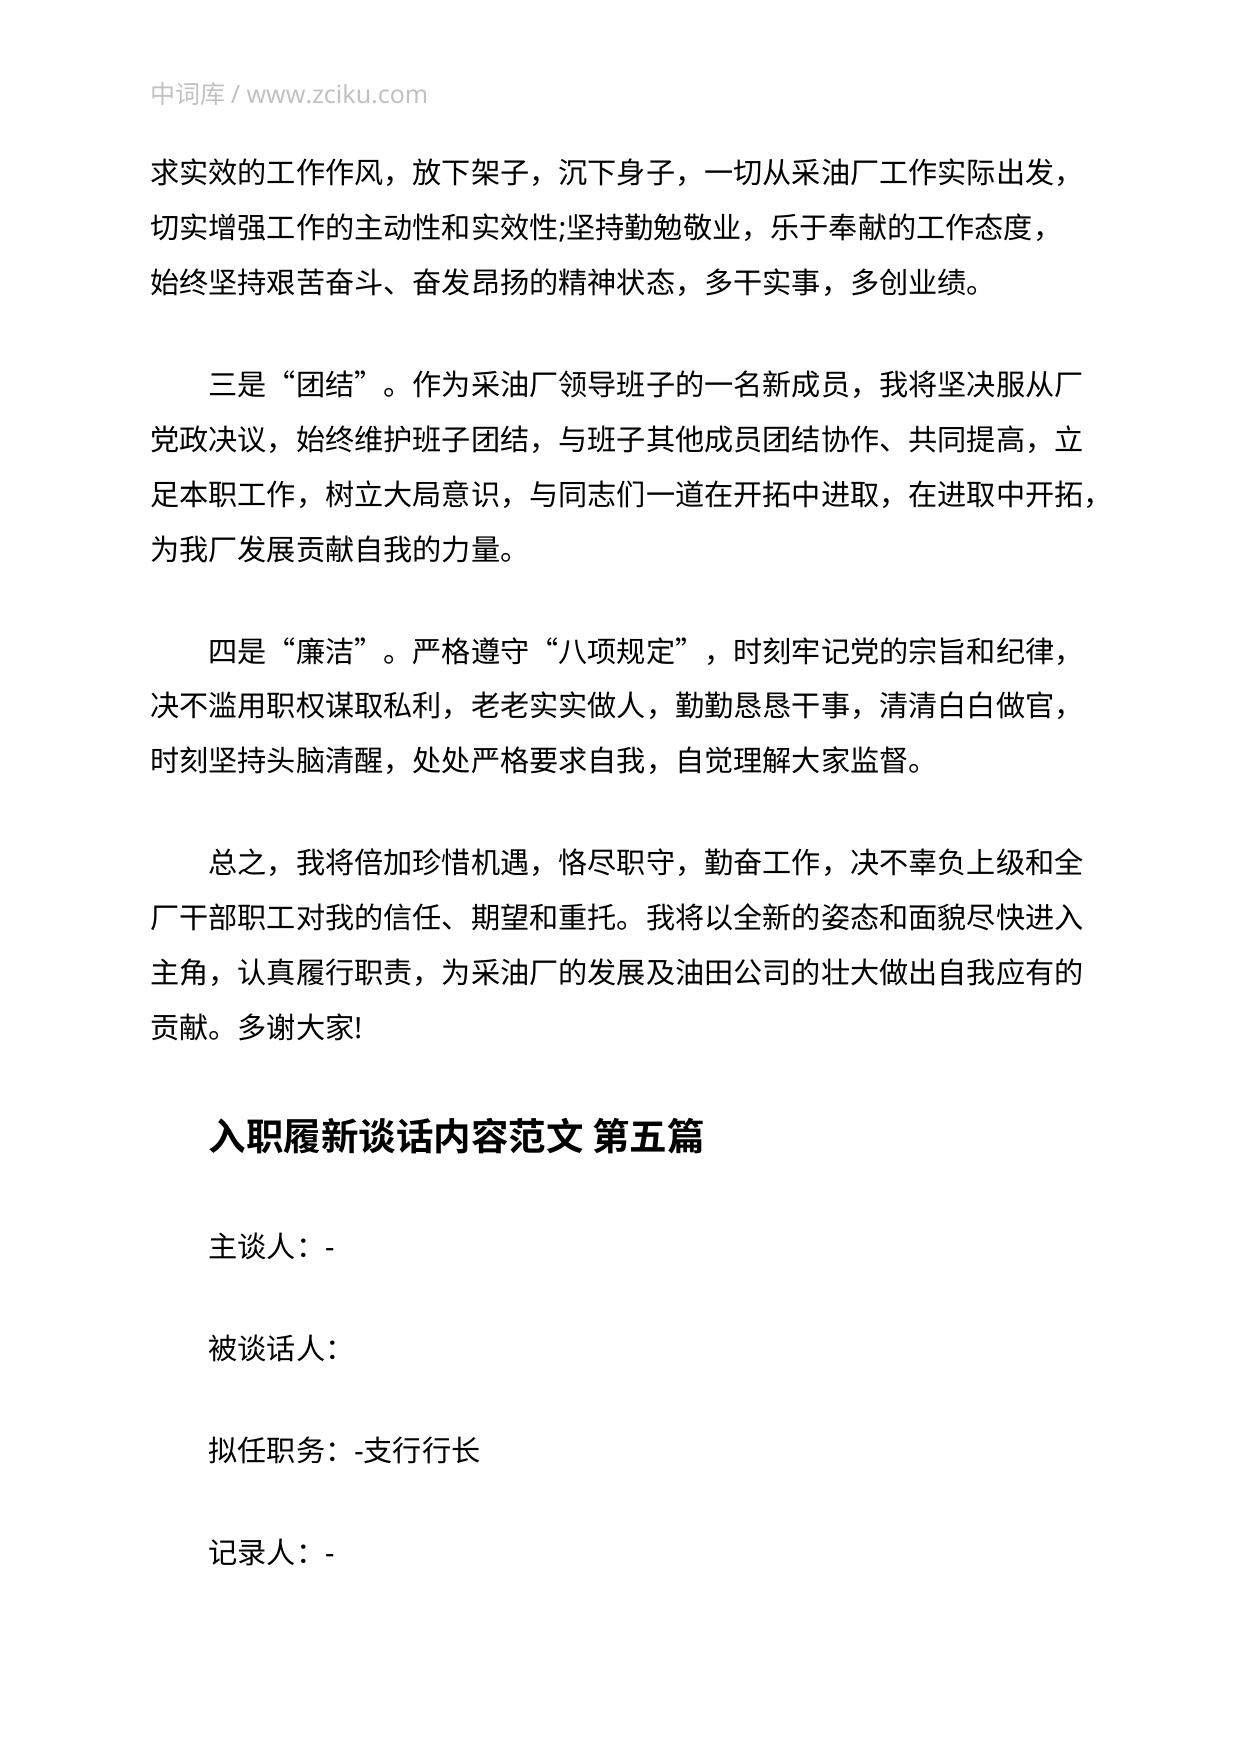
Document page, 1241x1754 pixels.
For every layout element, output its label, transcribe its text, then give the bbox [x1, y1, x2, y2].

text 记录人：- [150, 1529, 1090, 1572]
text 总之，我将倍加珍惜机遇，恪尽职守，勤奋工作，决不辜负上级和全厂干部职工对我的信任、期望和重托。我将以全新的姿态和面貌尽快进入主角，认真履行职责，为采油厂的发展及油田公司的壮大做出自我应有的贡献。多谢大家! [150, 840, 1090, 1047]
text 三是“团结”。作为采油厂领导班子的一名新成员，我将坚决服从厂党政决议，始终维护班子团结，与班子其他成员团结协作、共同提高，立足本职工作，树立大局意识，与同志们一道在开拓中进取，在进取中开拓，为我厂发展贡献自我的力量。 [150, 362, 1090, 569]
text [150, 150, 1090, 302]
text 被谈话人： [150, 1326, 1090, 1368]
text 拟任职务：-支行行长 [150, 1427, 1090, 1470]
text 四是“廉洁”。严格遵守“八项规定”，时刻牢记党的宗旨和纪律，决不滥用职权谋取私利，老老实实做人，勤勤恳恳干事，清清白白做官，时刻坚持头脑清醒，处处严格要求自我，自觉理解大家监督。 [150, 628, 1090, 780]
text 主谈人：- [150, 1224, 1090, 1266]
text 入职履新谈话内容范文 第五篇 [150, 1106, 1090, 1161]
